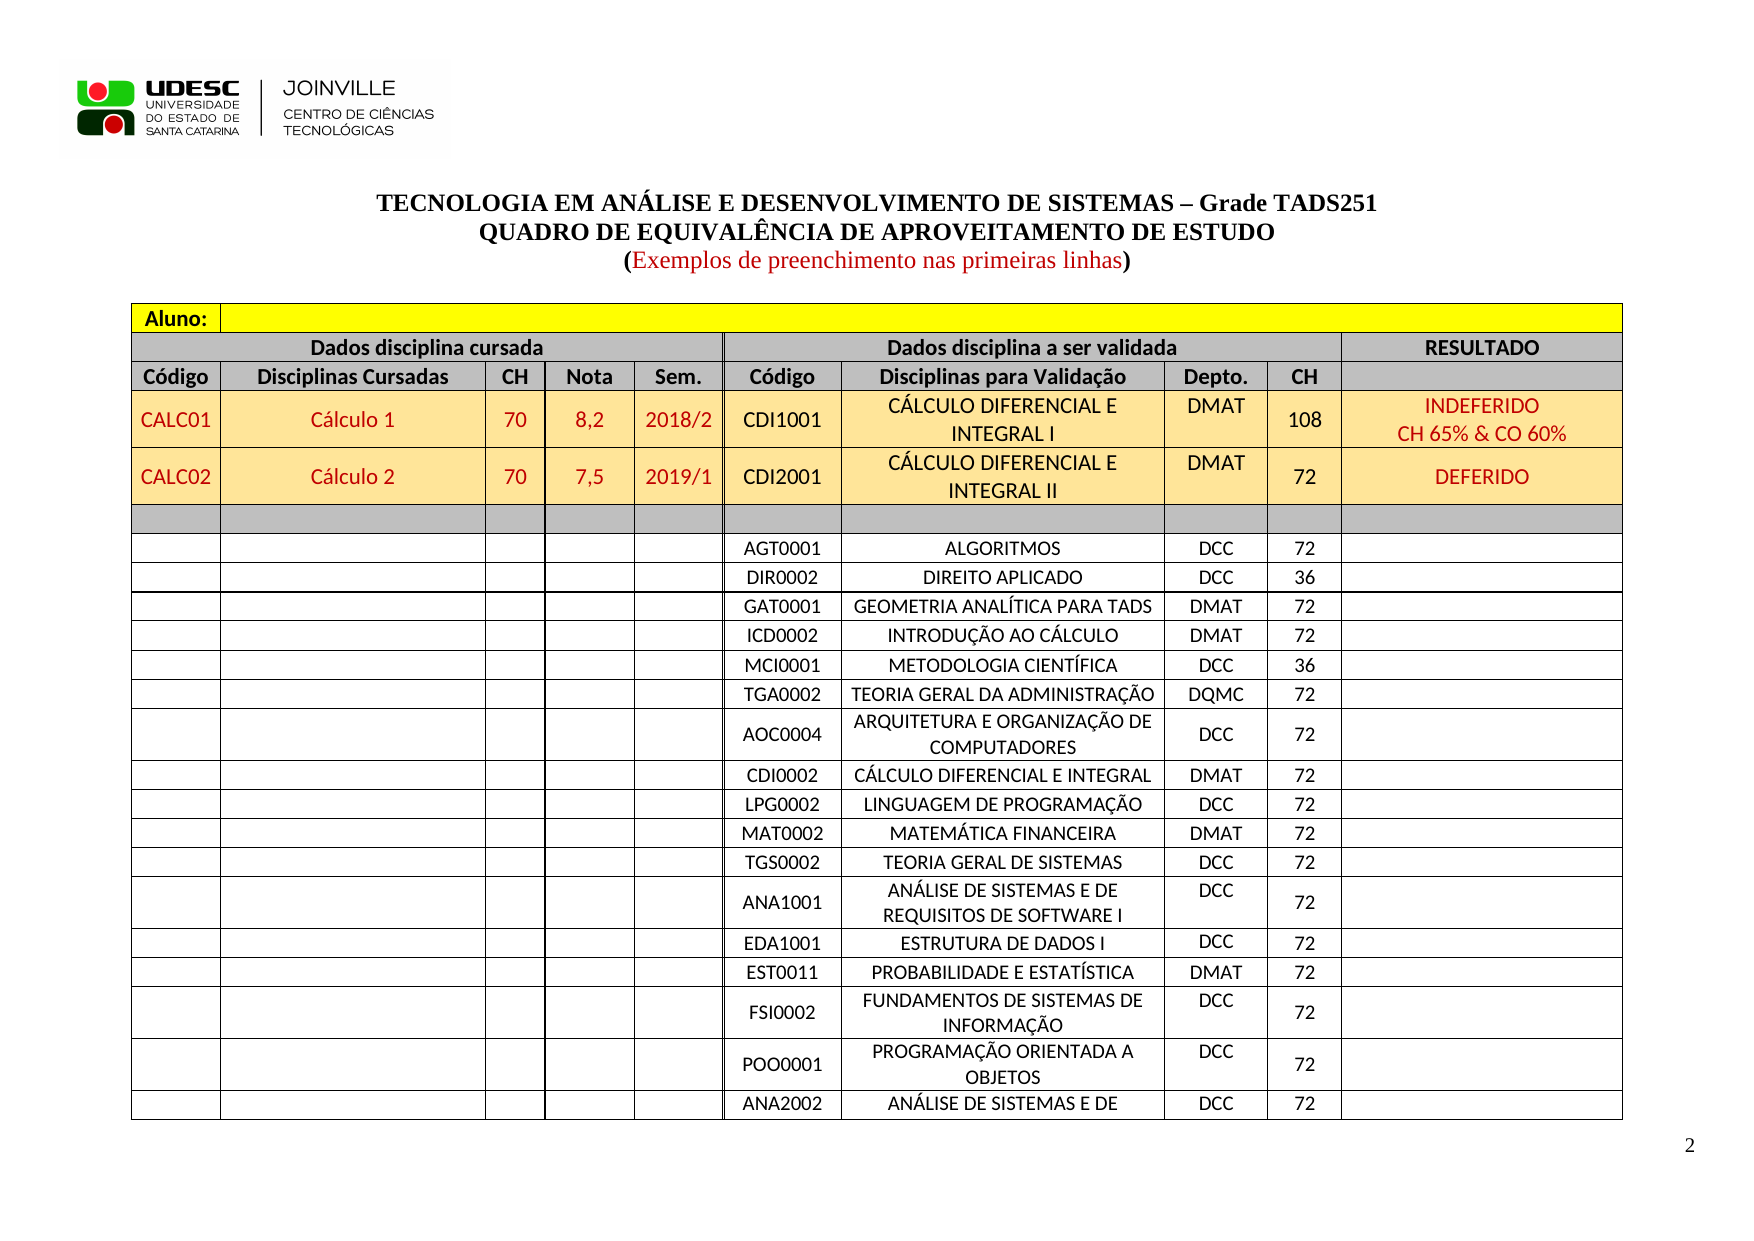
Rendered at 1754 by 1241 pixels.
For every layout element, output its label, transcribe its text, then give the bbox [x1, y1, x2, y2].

table_cell DEFERIDO [1342, 448, 1622, 504]
table_cell CÁLCULO DIFERENCIAL E INTEGRAL [842, 761, 1164, 788]
table_cell MAT0002 [725, 819, 841, 847]
table_cell [132, 1091, 220, 1118]
table_cell FSI0002 [725, 987, 841, 1038]
table_cell [132, 709, 220, 759]
table_cell DCC [1165, 987, 1267, 1038]
table_cell CÁLCULO DIFERENCIAL E INTEGRAL II [842, 448, 1164, 504]
table_cell [132, 534, 220, 562]
table_cell [635, 1039, 722, 1089]
table_cell CDI2001 [725, 448, 841, 504]
table_cell DCC [1165, 563, 1267, 591]
table_cell 72 [1268, 534, 1341, 562]
table_cell ICD0002 [725, 621, 841, 649]
table_cell [221, 563, 485, 591]
table_cell [1342, 651, 1622, 678]
table_cell [221, 651, 485, 678]
table_cell ANA2002 [725, 1091, 841, 1118]
text (Exemplos de preenchimento nas primeiras linhas) [59, 245, 1695, 274]
text QUADRO DE EQUIVALÊNCIA DE APROVEITAMENTO DE ESTUDO [59, 217, 1695, 245]
table_cell [486, 621, 544, 649]
table_cell PROBABILIDADE E ESTATÍSTICA [842, 958, 1164, 986]
table_cell [132, 819, 220, 847]
table_cell [546, 761, 634, 788]
table_cell 7,5 [546, 448, 634, 504]
table_cell 72 [1268, 1091, 1341, 1118]
table_cell [221, 1039, 485, 1089]
table_cell [486, 848, 544, 876]
table_cell EST0011 [725, 958, 841, 986]
table_cell RESULTADO [1342, 333, 1622, 361]
table_cell 8,2 [546, 391, 634, 447]
table_cell DMAT [1165, 593, 1267, 620]
table_cell [221, 621, 485, 649]
table_cell [1342, 819, 1622, 847]
table_cell [635, 651, 722, 678]
table_cell [221, 848, 485, 876]
table_cell [546, 709, 634, 759]
table_cell DCC [1165, 1091, 1267, 1118]
table_cell Dados disciplina a ser validada [725, 333, 1341, 361]
table_cell 72 [1268, 819, 1341, 847]
table_cell 72 [1268, 680, 1341, 708]
table_cell 72 [1268, 761, 1341, 788]
table_cell [546, 680, 634, 708]
table_cell [635, 761, 722, 788]
table_cell CALC02 [132, 448, 220, 504]
table_cell [635, 790, 722, 818]
table_cell 72 [1268, 448, 1341, 504]
table_cell ANA1001 [725, 877, 841, 928]
table_cell Dados disciplina cursada [132, 333, 722, 361]
table_cell [486, 761, 544, 788]
table_cell [635, 1091, 722, 1118]
table_cell DMAT [1165, 391, 1267, 447]
table_cell [1342, 362, 1622, 390]
table_cell [132, 761, 220, 788]
table_cell [635, 929, 722, 957]
table_cell 70 [486, 391, 544, 447]
table_cell [1342, 563, 1622, 591]
table_cell DCC [1165, 651, 1267, 678]
table_cell [221, 1091, 485, 1118]
table_cell [132, 790, 220, 818]
table_cell POO0001 [725, 1039, 841, 1089]
table_cell [486, 534, 544, 562]
table_cell [635, 848, 722, 876]
table_cell [1342, 761, 1622, 788]
table_cell DIR0002 [725, 563, 841, 591]
table_cell Código [132, 362, 220, 390]
table_cell [132, 505, 220, 533]
table_cell GAT0001 [725, 593, 841, 620]
table_cell CALC01 [132, 391, 220, 447]
table_cell [221, 534, 485, 562]
table_cell [486, 1039, 544, 1089]
table_cell [1342, 790, 1622, 818]
table_cell [132, 563, 220, 591]
table_cell [1342, 958, 1622, 986]
table_cell [132, 877, 220, 928]
table_header [221, 304, 1622, 332]
table_cell MCI0001 [725, 651, 841, 678]
table_cell TEORIA GERAL DE SISTEMAS [842, 848, 1164, 876]
table_cell 72 [1268, 877, 1341, 928]
table_cell DCC [1165, 534, 1267, 562]
table_cell DMAT [1165, 448, 1267, 504]
table_cell DMAT [1165, 761, 1267, 788]
table_cell [635, 563, 722, 591]
table_cell [486, 651, 544, 678]
table_cell DQMC [1165, 680, 1267, 708]
table_cell [221, 877, 485, 928]
table_cell DMAT [1165, 819, 1267, 847]
table_cell DCC [1165, 929, 1267, 957]
table_cell Nota [546, 362, 634, 390]
table_cell INDEFERIDO CH 65% & CO 60% [1342, 391, 1622, 447]
table_cell [1342, 505, 1622, 533]
table_cell 72 [1268, 1039, 1341, 1089]
table_cell Depto. [1165, 362, 1267, 390]
table_cell [221, 929, 485, 957]
table_cell [221, 680, 485, 708]
table_header Aluno: [132, 304, 220, 332]
table_cell 72 [1268, 790, 1341, 818]
table_cell [635, 709, 722, 759]
table_cell [221, 790, 485, 818]
table_cell [486, 958, 544, 986]
table_cell [132, 848, 220, 876]
table_cell [546, 877, 634, 928]
table_cell CDI0002 [725, 761, 841, 788]
table_cell [486, 563, 544, 591]
table_cell [1342, 877, 1622, 928]
table_cell 36 [1268, 651, 1341, 678]
table_cell [546, 929, 634, 957]
table_cell [546, 1039, 634, 1089]
table_cell [132, 621, 220, 649]
table_cell TEORIA GERAL DA ADMINISTRAÇÃO [842, 680, 1164, 708]
table_cell [635, 593, 722, 620]
table_cell LPG0002 [725, 790, 841, 818]
table_cell [546, 651, 634, 678]
table_cell [842, 505, 1164, 533]
table_cell [635, 877, 722, 928]
table_cell [486, 877, 544, 928]
table_cell [546, 848, 634, 876]
table_cell Sem. [635, 362, 722, 390]
table_cell [221, 761, 485, 788]
table_cell AOC0004 [725, 709, 841, 759]
table_cell 72 [1268, 848, 1341, 876]
table_cell [546, 790, 634, 818]
table_cell [1342, 848, 1622, 876]
table_cell Cálculo 1 [221, 391, 485, 447]
table_cell [546, 505, 634, 533]
table_cell [221, 987, 485, 1038]
table_cell INTRODUÇÃO AO CÁLCULO [842, 621, 1164, 649]
table_cell [635, 534, 722, 562]
table_cell 36 [1268, 563, 1341, 591]
table_cell 72 [1268, 987, 1341, 1038]
table_cell DMAT [1165, 621, 1267, 649]
table_cell ANÁLISE DE SISTEMAS E DE REQUISITOS DE SOFTWARE II [842, 1091, 1164, 1118]
table_cell Disciplinas Cursadas [221, 362, 485, 390]
table_cell 70 [486, 448, 544, 504]
table_cell [546, 563, 634, 591]
table_cell CDI1001 [725, 391, 841, 447]
table_cell TGS0002 [725, 848, 841, 876]
table_cell ALGORITMOS [842, 534, 1164, 562]
table_cell DMAT [1165, 958, 1267, 986]
table_cell [132, 593, 220, 620]
table_cell [132, 987, 220, 1038]
table_cell TGA0002 [725, 680, 841, 708]
table_cell [546, 621, 634, 649]
table_cell [132, 1039, 220, 1089]
table_cell [635, 621, 722, 649]
table_cell [486, 505, 544, 533]
table_cell [635, 958, 722, 986]
table_cell [221, 505, 485, 533]
picture [59, 59, 452, 159]
table_cell Código [725, 362, 841, 390]
table_cell [1342, 593, 1622, 620]
table_cell EDA1001 [725, 929, 841, 957]
table_cell CH [486, 362, 544, 390]
table_cell [132, 680, 220, 708]
table_cell Cálculo 2 [221, 448, 485, 504]
table_cell MATEMÁTICA FINANCEIRA [842, 819, 1164, 847]
table_cell [486, 593, 544, 620]
table_cell GEOMETRIA ANALÍTICA PARA TADS [842, 593, 1164, 620]
table_cell [1342, 680, 1622, 708]
table_cell [486, 680, 544, 708]
table_cell [1342, 987, 1622, 1038]
table_cell [1342, 929, 1622, 957]
table_cell [635, 987, 722, 1038]
table_cell Disciplinas para Validação [842, 362, 1164, 390]
table_cell ARQUITETURA E ORGANIZAÇÃO DE COMPUTADORES [842, 709, 1164, 759]
table_cell [221, 819, 485, 847]
table_cell [486, 987, 544, 1038]
text TECNOLOGIA EM ANÁLISE E DESENVOLVIMENTO DE SISTEMAS – Grade TADS251 [59, 188, 1695, 217]
table_cell [1165, 505, 1267, 533]
table_cell [635, 819, 722, 847]
table_cell [546, 819, 634, 847]
table_cell AGT0001 [725, 534, 841, 562]
table_cell [635, 505, 722, 533]
table_cell [546, 534, 634, 562]
table_cell [1342, 621, 1622, 649]
table_cell [546, 987, 634, 1038]
table_cell [221, 709, 485, 759]
table_cell DIREITO APLICADO [842, 563, 1164, 591]
table_cell FUNDAMENTOS DE SISTEMAS DE INFORMAÇÃO [842, 987, 1164, 1038]
table_cell [486, 790, 544, 818]
table_cell [725, 505, 841, 533]
table_cell [486, 929, 544, 957]
table_cell [1342, 1091, 1622, 1118]
table_cell [132, 958, 220, 986]
table_cell 72 [1268, 958, 1341, 986]
table_cell LINGUAGEM DE PROGRAMAÇÃO [842, 790, 1164, 818]
table_cell [486, 709, 544, 759]
table_cell CH [1268, 362, 1341, 390]
table_cell [221, 593, 485, 620]
table_cell [546, 1091, 634, 1118]
table_cell [132, 651, 220, 678]
table_cell [1342, 709, 1622, 759]
table_cell DCC [1165, 790, 1267, 818]
table_cell ESTRUTURA DE DADOS I [842, 929, 1164, 957]
table_cell 2019/1 [635, 448, 722, 504]
table_cell 72 [1268, 593, 1341, 620]
table_cell PROGRAMAÇÃO ORIENTADA A OBJETOS [842, 1039, 1164, 1089]
table_cell 2018/2 [635, 391, 722, 447]
table_cell DCC [1165, 848, 1267, 876]
table_cell 72 [1268, 929, 1341, 957]
table_cell 72 [1268, 621, 1341, 649]
table_cell DCC [1165, 709, 1267, 759]
table_cell [1342, 534, 1622, 562]
table_cell [635, 680, 722, 708]
table_cell [1268, 505, 1341, 533]
table_cell 72 [1268, 709, 1341, 759]
table_cell [486, 1091, 544, 1118]
table_cell [546, 593, 634, 620]
table_cell [221, 958, 485, 986]
table_cell [546, 958, 634, 986]
table_cell DCC [1165, 1039, 1267, 1089]
table_cell [132, 929, 220, 957]
table_cell METODOLOGIA CIENTÍFICA [842, 651, 1164, 678]
table_cell [486, 819, 544, 847]
table_cell 108 [1268, 391, 1341, 447]
table_cell DCC [1165, 877, 1267, 928]
table_cell [1342, 1039, 1622, 1089]
table_cell ANÁLISE DE SISTEMAS E DE REQUISITOS DE SOFTWARE I [842, 877, 1164, 928]
table_cell CÁLCULO DIFERENCIAL E INTEGRAL I [842, 391, 1164, 447]
